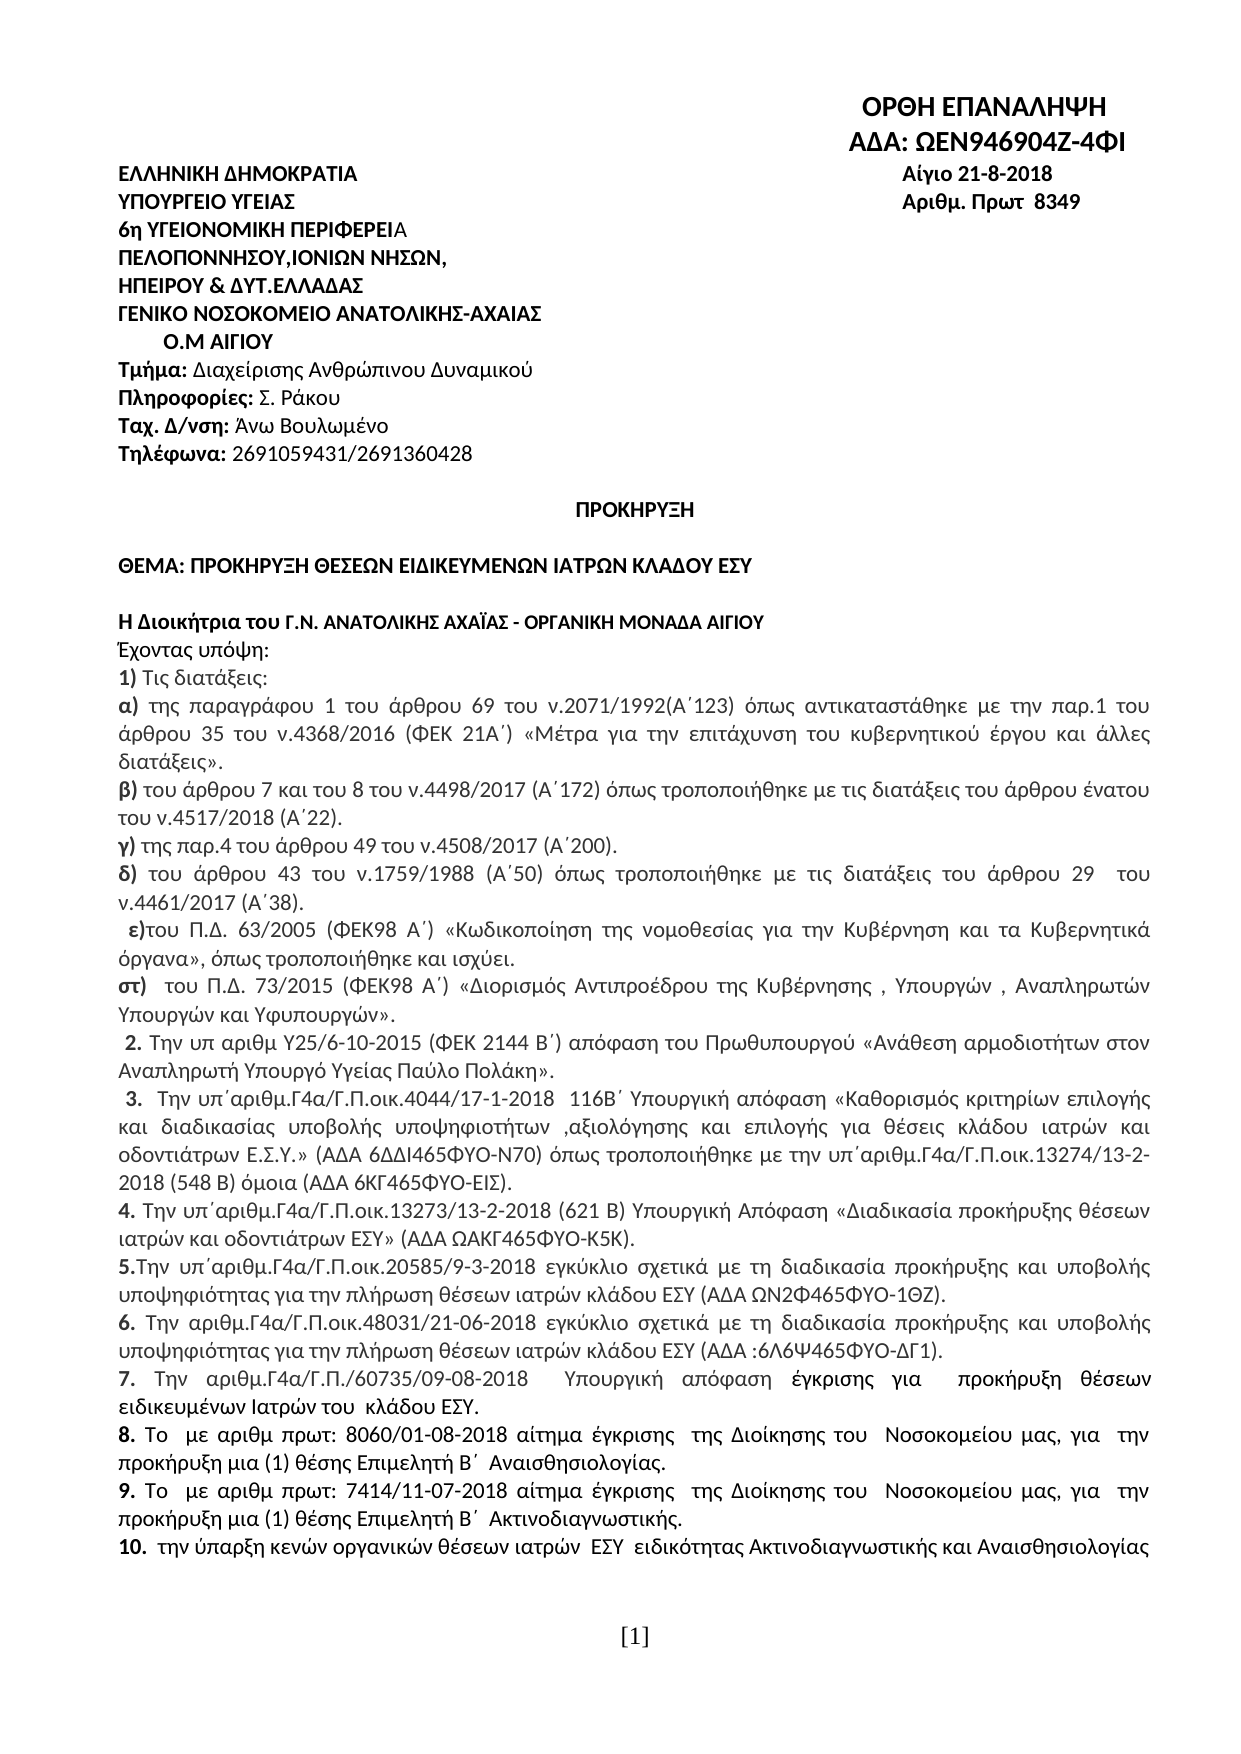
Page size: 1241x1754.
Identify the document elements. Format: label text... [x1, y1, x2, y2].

text ΟΡΘΗ ΕΠΑΝΑΛΗΨΗ [118, 88, 1152, 123]
text 5.Την υπ΄αριθμ.Γ4α/Γ.Π.οικ.20585/9-3-2018 εγκύκλιο σχετικά με τη διαδικασία προκήρυξης και υποβολής υποψηφιότητας για την πλήρωση θέσεων ιατρών κλάδου ΕΣΥ (ΑΔΑ ΩΝ2Φ465ΦΥΟ-1ΘΖ). [118, 1252, 1152, 1308]
subtitle 6η ΥΓΕΙΟΝΟΜΙΚΗ ΠΕΡΙΦΕΡΕΙΑ [118, 215, 1152, 243]
text β) του άρθρου 7 και του 8 του ν.4498/2017 (Α΄172) όπως τροποποιήθηκε με τις διατάξεις του άρθρου ένατου του ν.4517/2018 (Α΄22). [118, 776, 1152, 832]
subtitle Ο.Μ ΑΙΓΙΟΥ [118, 327, 1152, 355]
text α) της παραγράφου 1 του άρθρου 69 του ν.2071/1992(Α΄123) όπως αντικαταστάθηκε με την παρ.1 του άρθρου 35 του ν.4368/2016 (ΦΕΚ 21Α΄) «Μέτρα για την επιτάχυνση του κυβερνητικού έργου και άλλες διατάξεις». [118, 691, 1152, 776]
subtitle ΥΠΟΥΡΓΕΙΟ ΥΓΕΙΑΣ Αριθμ. Πρωτ 8349 [118, 187, 1152, 215]
subtitle ΓΕΝΙΚΟ ΝΟΣΟΚΟΜΕΙΟ ΑΝΑΤΟΛΙΚΗΣ-ΑΧΑΙΑΣ [73, 299, 1152, 327]
text Ταχ. Δ/νση: Άνω Βουλωμένο [118, 411, 1152, 439]
text ΗΠΕΙΡΟΥ & ΔΥΤ.ΕΛΛΑΔΑΣ [118, 271, 1152, 299]
subtitle ΕΛΛΗΝΙΚΗ ΔΗΜΟΚΡΑΤΙΑ Αίγιο 21-8-2018 [118, 159, 1152, 187]
text Πληροφορίες: Σ. Ράκου [118, 383, 1152, 411]
text Η Διοικήτρια του Γ.Ν. ΑΝΑΤΟΛΙΚΗΣ ΑΧΑΪΑΣ - ΟΡΓΑΝΙΚΗ ΜΟΝΑΔΑ ΑΙΓΙΟΥ [118, 607, 1152, 635]
text 10. την ύπαρξη κενών οργανικών θέσεων ιατρών ΕΣΥ ειδικότητας Ακτινοδιαγνωστικής και Αναισθησιολογίας [118, 1532, 1152, 1560]
subtitle ΠΕΛΟΠΟΝΝΗΣΟΥ,ΙΟΝΙΩΝ ΝΗΣΩΝ, [118, 243, 1152, 271]
text 1) Τις διατάξεις: [118, 663, 1152, 691]
text γ) της παρ.4 του άρθρου 49 του ν.4508/2017 (Α΄200). [118, 832, 1152, 859]
text ΑΔΑ: ΩΕΝ946904Ζ-4ΦΙ [118, 123, 1152, 159]
text 8. Το με αριθμ πρωτ: 8060/01-08-2018 αίτημα έγκρισης της Διοίκησης του Νοσοκομείου μας, για την προκήρυξη μια (1) θέσης Επιμελητή Β΄ Αναισθησιολογίας. [118, 1420, 1152, 1476]
text 9. Το με αριθμ πρωτ: 7414/11-07-2018 αίτημα έγκρισης της Διοίκησης του Νοσοκομείου μας, για την προκήρυξη μια (1) θέσης Επιμελητή Β΄ Ακτινοδιαγνωστικής. [118, 1476, 1152, 1532]
text Τηλέφωνα: 2691059431/2691360428 [118, 439, 1152, 467]
text 6. Την αριθμ.Γ4α/Γ.Π.οικ.48031/21-06-2018 εγκύκλιο σχετικά με τη διαδικασία προκήρυξης και υποβολής υποψηφιότητας για την πλήρωση θέσεων ιατρών κλάδου ΕΣΥ (ΑΔΑ :6Λ6Ψ465ΦΥΟ-ΔΓ1). [118, 1308, 1152, 1364]
text ΘΕΜΑ: ΠΡΟΚΗΡΥΞΗ ΘΕΣΕΩΝ ΕΙΔΙΚΕΥΜΕΝΩΝ ΙΑΤΡΩΝ ΚΛΑΔΟΥ ΕΣΥ [118, 551, 1152, 579]
text 2. Την υπ αριθμ Υ25/6-10-2015 (ΦΕΚ 2144 Β΄) απόφαση του Πρωθυπουργού «Ανάθεση αρμοδιοτήτων στον Αναπληρωτή Υπουργό Υγείας Παύλο Πολάκη». [118, 1028, 1152, 1084]
text ε)του Π.Δ. 63/2005 (ΦΕΚ98 Α΄) «Κωδικοποίηση της νομοθεσίας για την Κυβέρνηση και τα Κυβερνητικά όργανα», όπως τροποποιήθηκε και ισχύει. [118, 916, 1152, 972]
text ΠΡΟΚΗΡΥΞΗ [118, 495, 1152, 523]
text δ) του άρθρου 43 του ν.1759/1988 (Α΄50) όπως τροποποιήθηκε με τις διατάξεις του άρθρου 29 του ν.4461/2017 (Α΄38). [118, 859, 1152, 916]
text 3. Την υπ΄αριθμ.Γ4α/Γ.Π.οικ.4044/17-1-2018 116Β΄ Υπουργική απόφαση «Καθορισμός κριτηρίων επιλογής και διαδικασίας υποβολής υποψηφιοτήτων ,αξιολόγησης και επιλογής για θέσεις κλάδου ιατρών και οδοντιάτρων Ε.Σ.Υ.» (ΑΔΑ 6ΔΔΙ465ΦΥΟ-Ν70) όπως τροποποιήθηκε με την υπ΄αριθμ.Γ4α/Γ.Π.οικ.13274/13-2-2018 (548 Β) όμοια (ΑΔΑ 6ΚΓ465ΦΥΟ-ΕΙΣ). [118, 1084, 1152, 1196]
text 4. Την υπ΄αριθμ.Γ4α/Γ.Π.οικ.13273/13-2-2018 (621 Β) Υπουργική Απόφαση «Διαδικασία προκήρυξης θέσεων ιατρών και οδοντιάτρων ΕΣΥ» (ΑΔΑ ΩΑΚΓ465ΦΥΟ-Κ5Κ). [118, 1196, 1152, 1252]
text Τμήμα: Διαχείρισης Ανθρώπινου Δυναμικού [118, 355, 1152, 383]
text 7. Την αριθμ.Γ4α/Γ.Π./60735/09-08-2018 Υπουργική απόφαση έγκρισης για προκήρυξη θέσεων ειδικευμένων Ιατρών του κλάδου ΕΣΥ. [118, 1364, 1152, 1420]
text Έχοντας υπόψη: [118, 635, 1152, 663]
text στ) του Π.Δ. 73/2015 (ΦΕΚ98 Α΄) «Διορισμός Αντιπροέδρου της Κυβέρνησης , Υπουργών , Αναπληρωτών Υπουργών και Υφυπουργών». [118, 972, 1152, 1028]
